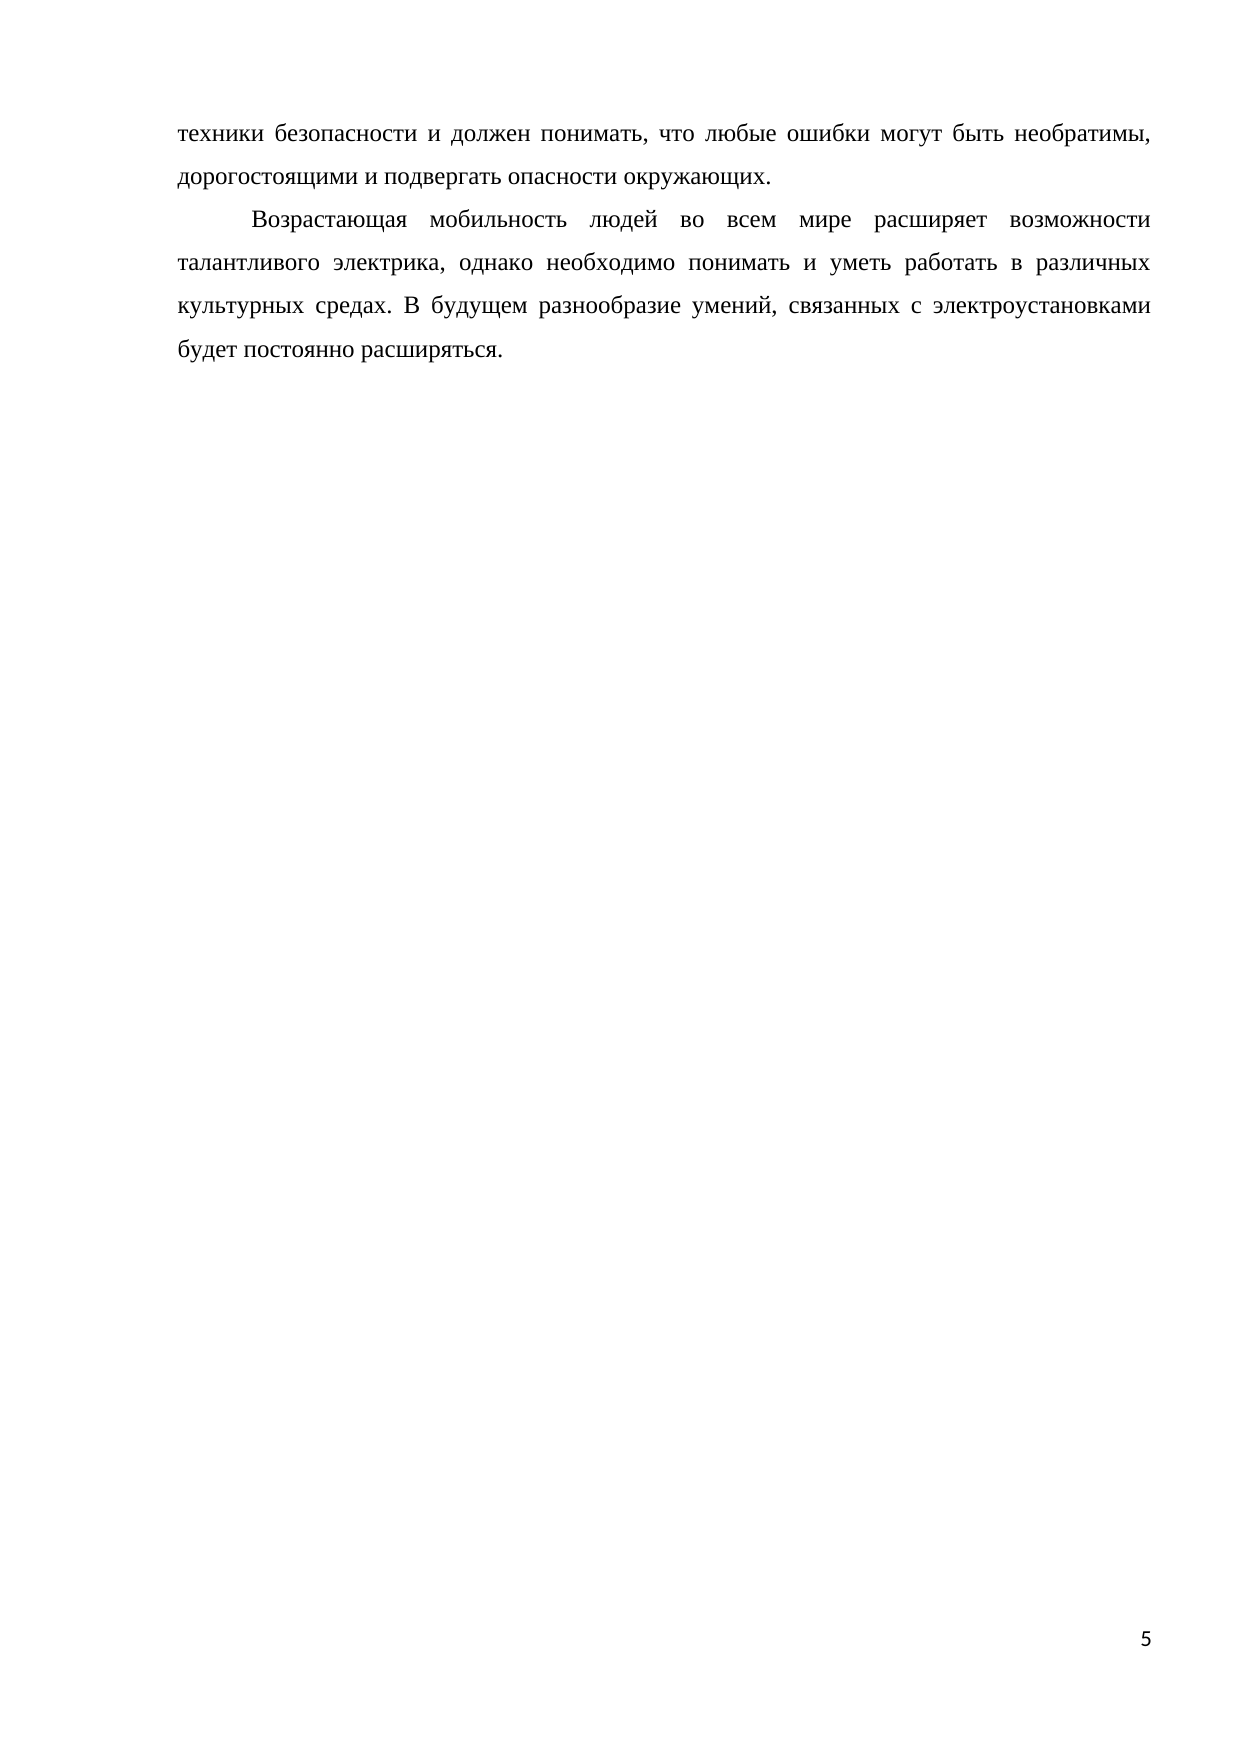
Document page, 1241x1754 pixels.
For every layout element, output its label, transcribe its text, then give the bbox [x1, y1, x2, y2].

text Возрастающая мобильность людей во всем мире расширяет возможности талантливого электрика, однако необходимо понимать и уметь работать в различных культурных средах. В будущем разнообразие умений, связанных с электроустановками будет постоянно расширяться. [177, 204, 1152, 362]
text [177, 118, 1152, 190]
